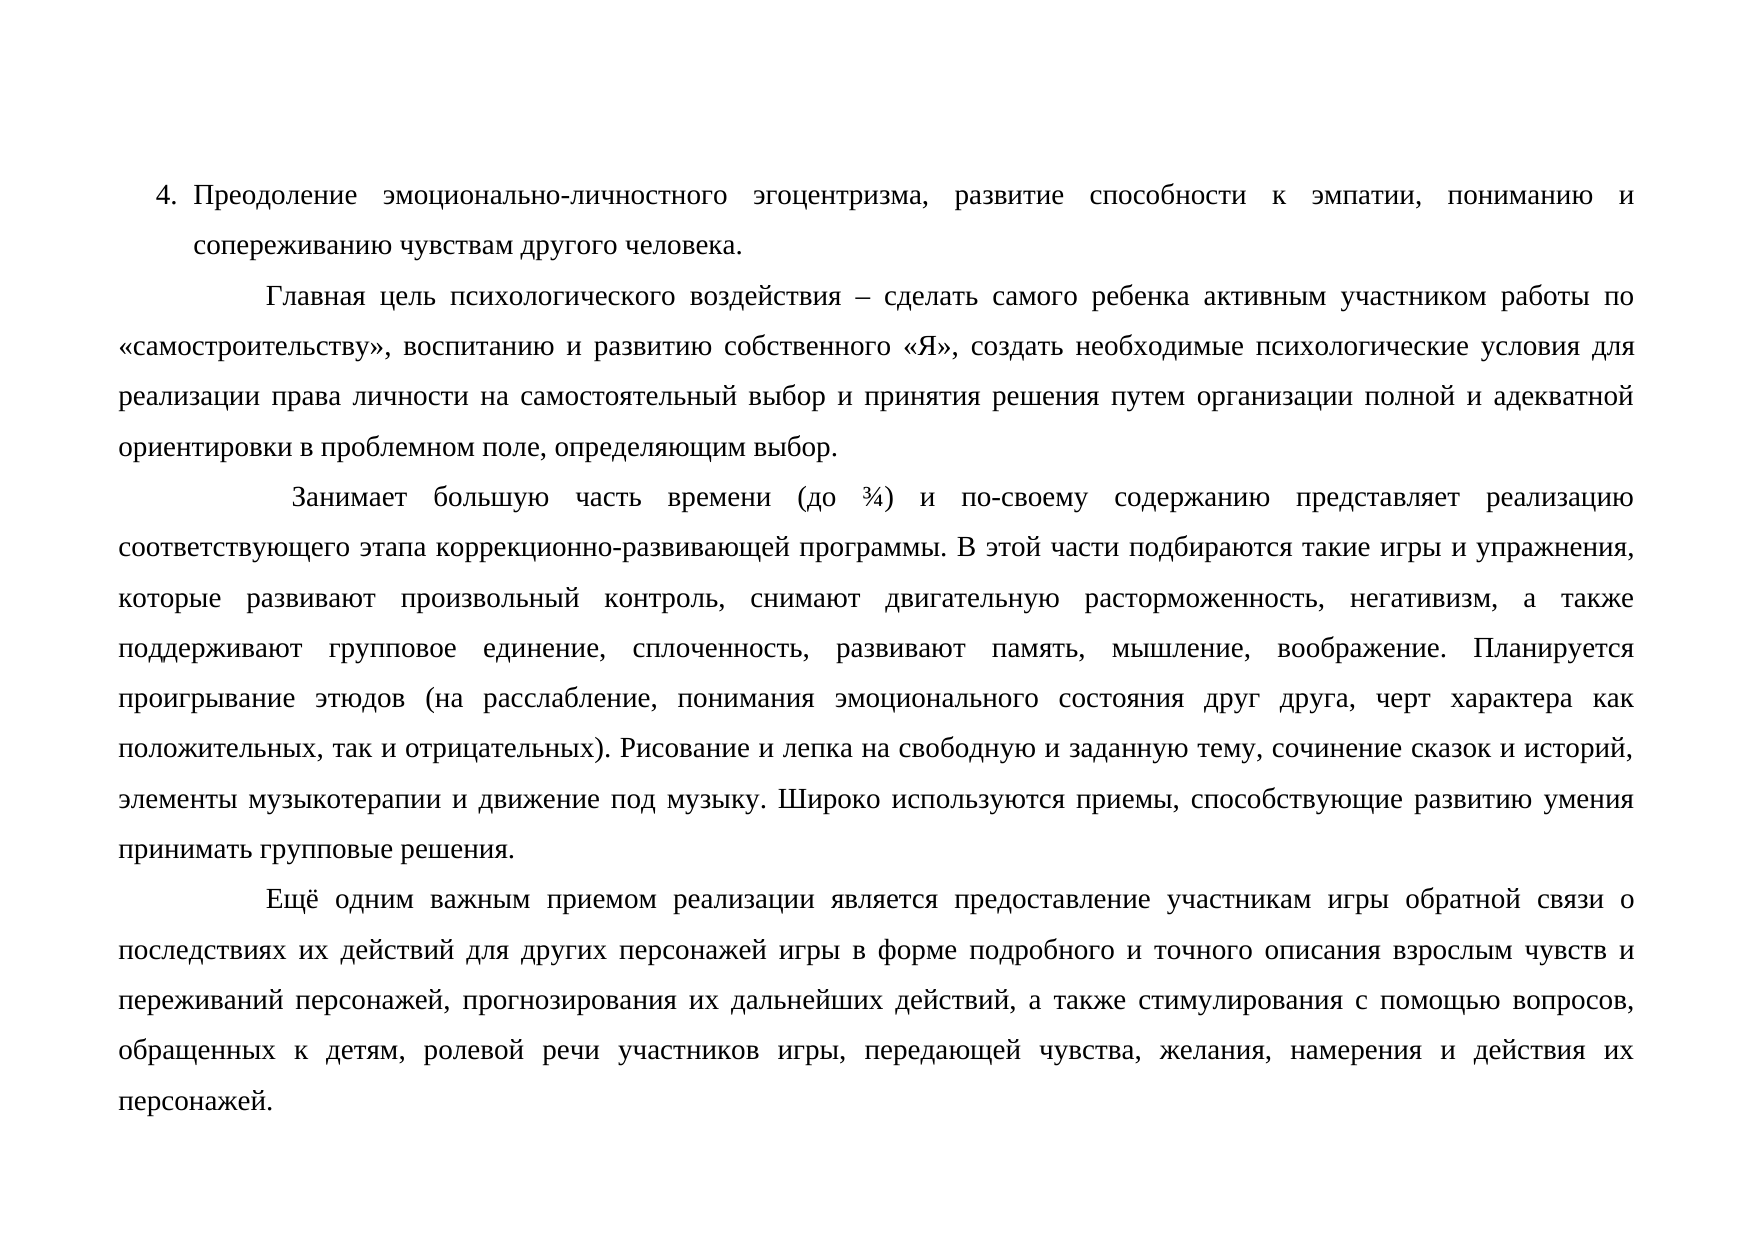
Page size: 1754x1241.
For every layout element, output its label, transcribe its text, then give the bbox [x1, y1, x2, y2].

list Преодоление эмоционально-личностного эгоцентризма, развитие способности к эмпатии, пониманию и сопереживанию чувствам другого человека. [156, 177, 1636, 261]
text Ещё одним важным приемом реализации является предоставление участникам игры обратной связи о последствиях их действий для других персонажей игры в форме подробного и точного описания взрослым чувств и переживаний персонажей, прогнозирования их дальнейших действий, а также стимулирования с помощью вопросов, обращенных к детям, ролевой речи участников игры, передающей чувства, желания, намерения и действия их персонажей. [118, 882, 1636, 1116]
text Занимает большую часть времени (до ¾) и по-своему содержанию представляет реализацию соответствующего этапа коррекционно-развивающей программы. В этой части подбираются такие игры и упражнения, которые развивают произвольный контроль, снимают двигательную расторможенность, негативизм, а также поддерживают групповое единение, сплоченность, развивают память, мышление, воображение. Планируется проигрывание этюдов (на расслабление, понимания эмоционального состояния друг друга, черт характера как положительных, так и отрицательных). Рисование и лепка на свободную и заданную тему, сочинение сказок и историй, элементы музыкотерапии и движение под музыку. Широко используются приемы, способствующие развитию умения принимать групповые решения. [118, 479, 1636, 865]
text Главная цель психологического воздействия – сделать самого ребенка активным участником работы по «самостроительству», воспитанию и развитию собственного «Я», создать необходимые психологические условия для реализации права личности на самостоятельный выбор и принятия решения путем организации полной и адекватной ориентировки в проблемном поле, определяющим выбор. [118, 278, 1636, 462]
